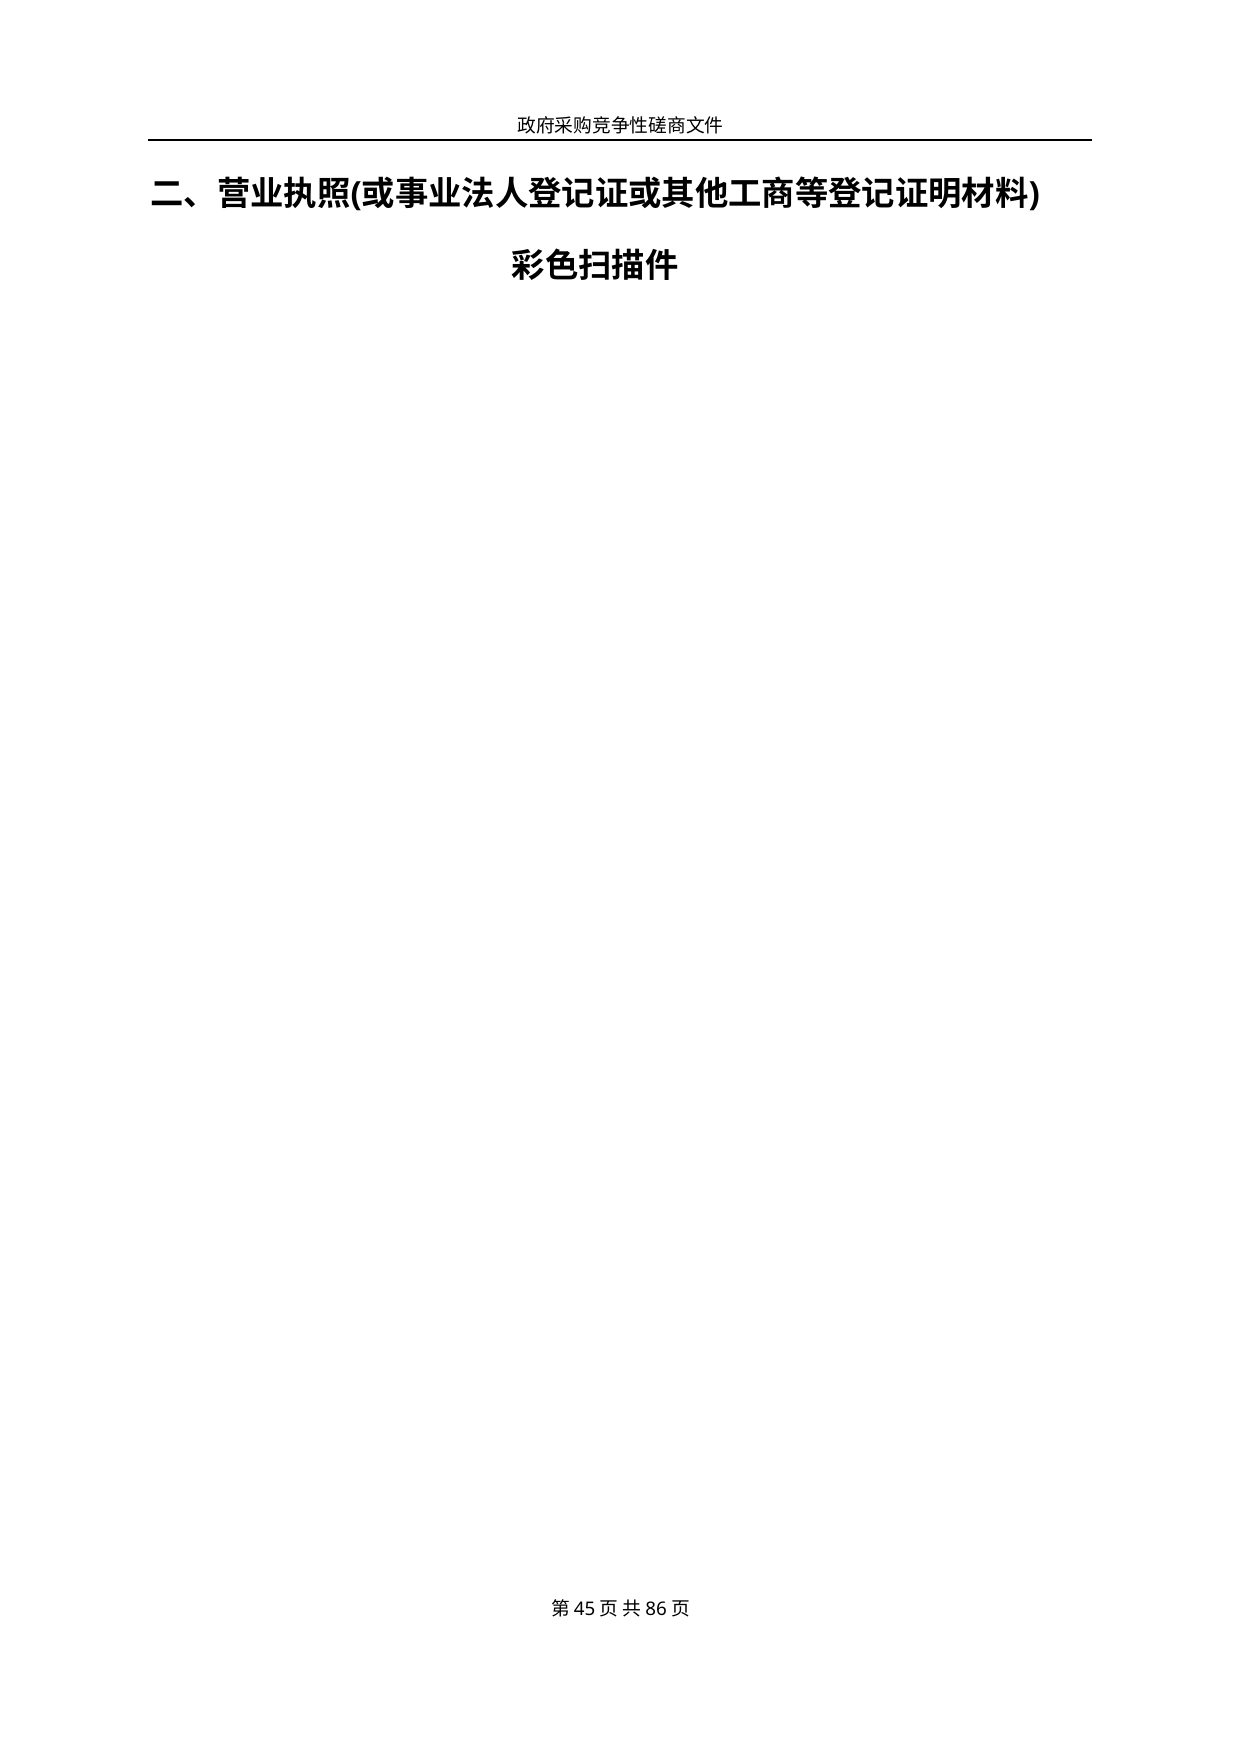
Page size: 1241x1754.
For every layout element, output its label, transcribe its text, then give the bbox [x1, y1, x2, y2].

text 二、营业执照(或事业法人登记证或其他工商等登记证明材料)彩色扫描件 [148, 167, 1042, 287]
